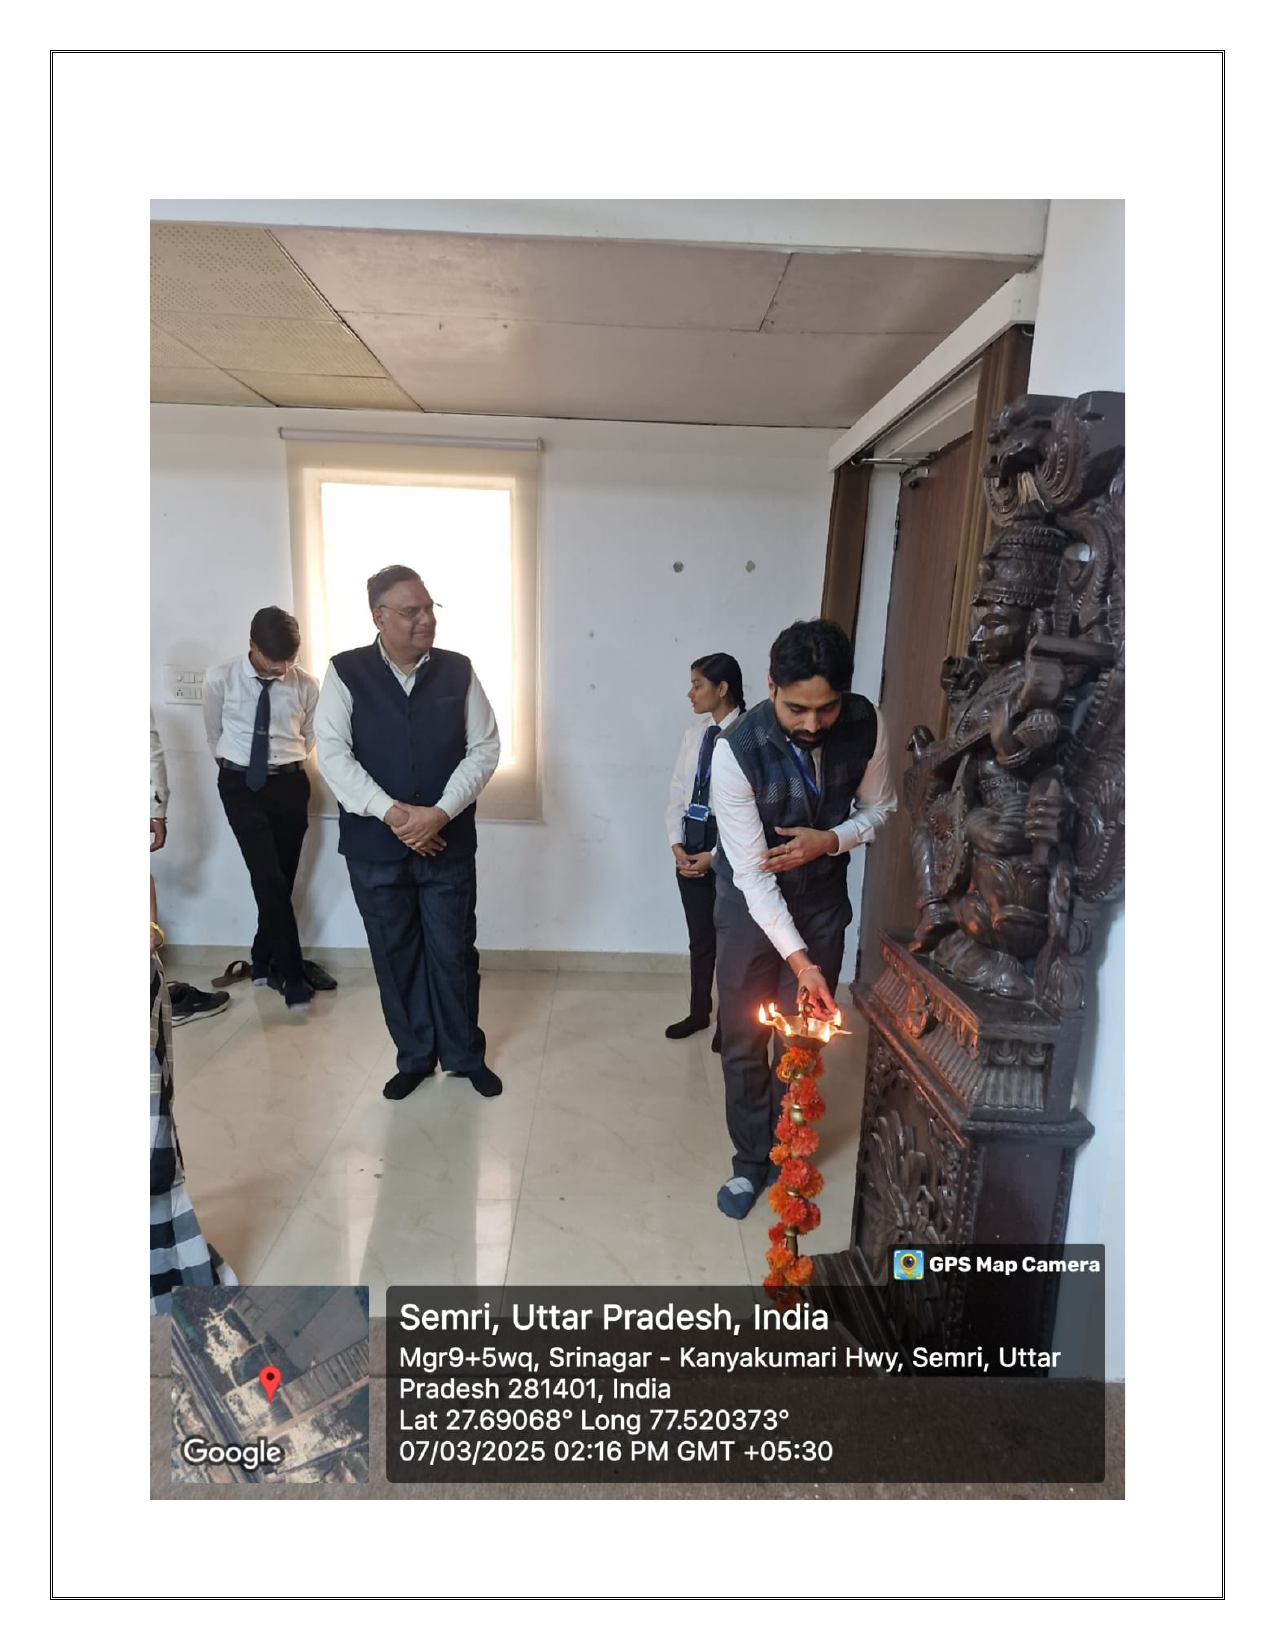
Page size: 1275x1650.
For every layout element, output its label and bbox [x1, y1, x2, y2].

picture [150, 199, 1125, 1500]
